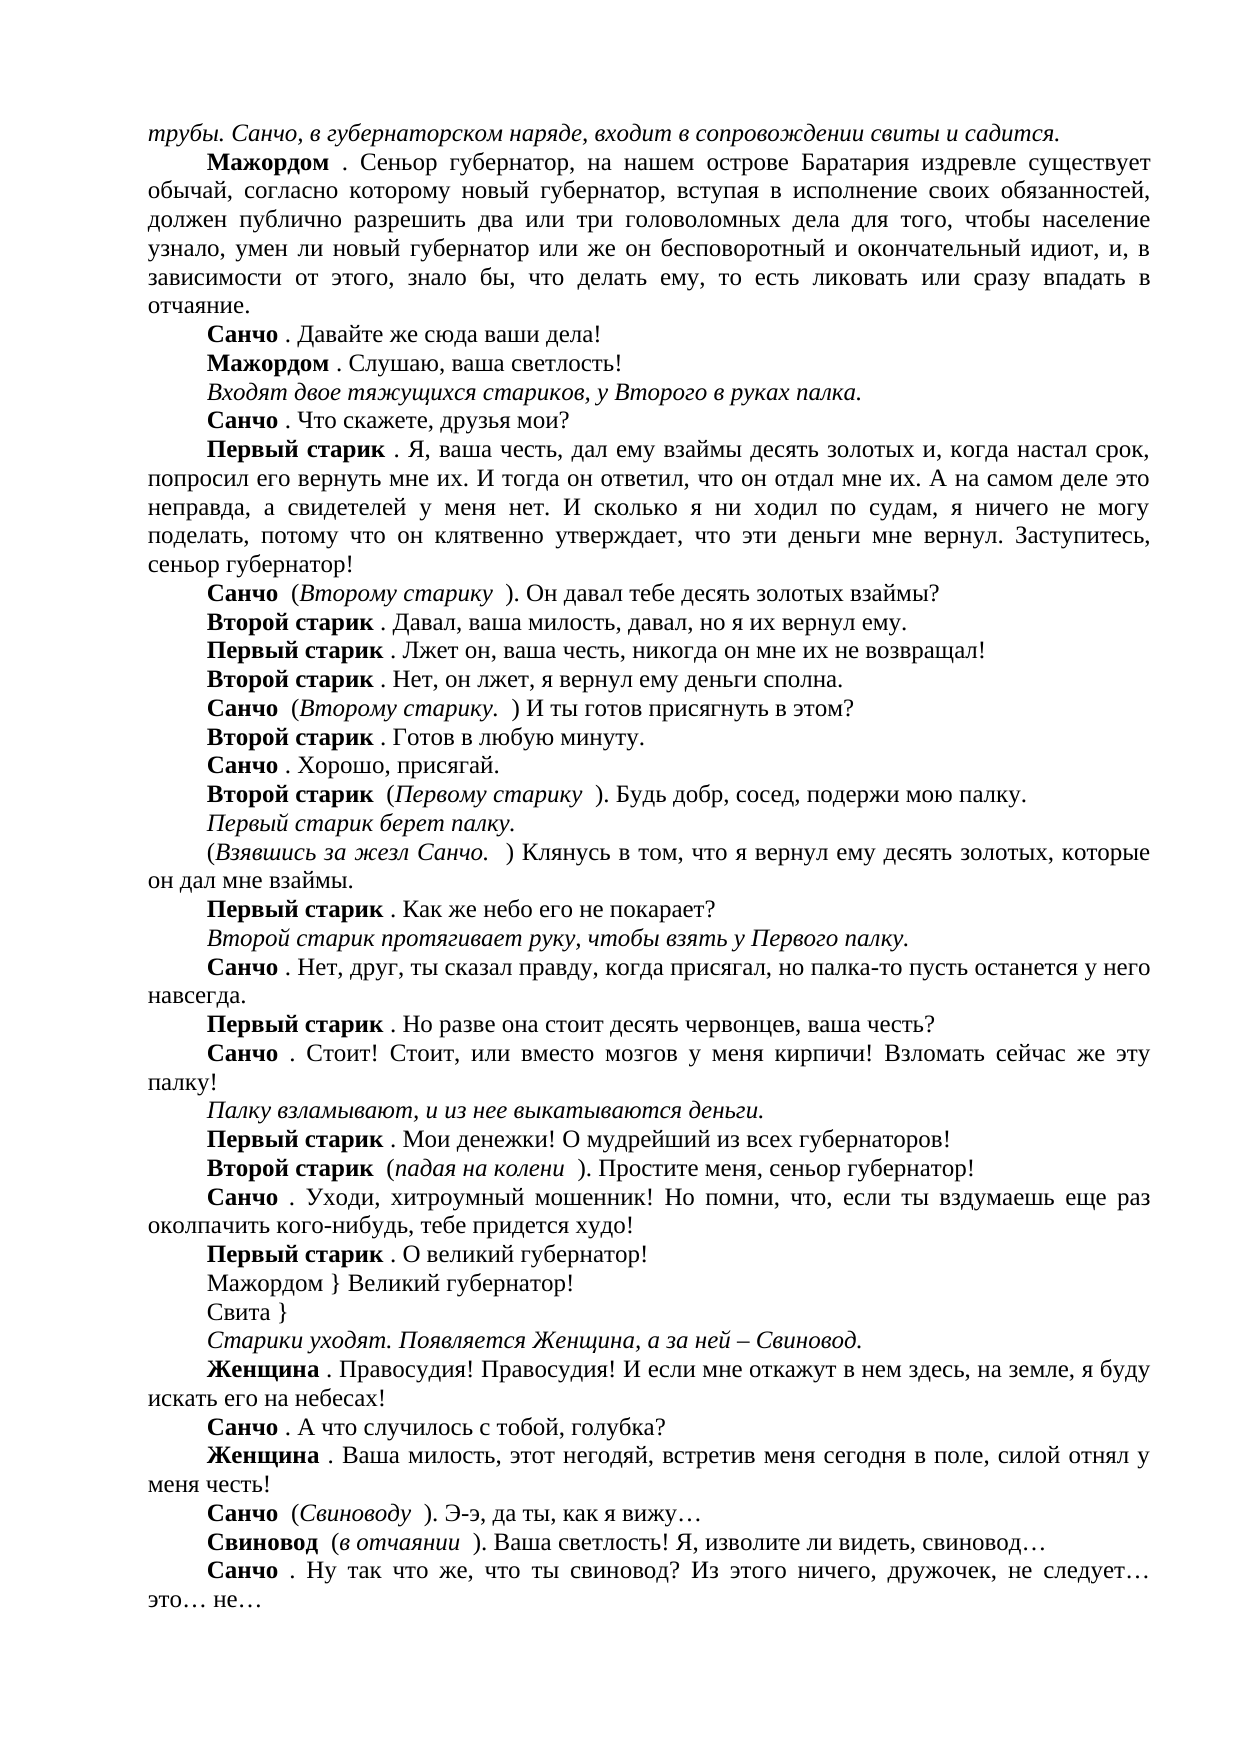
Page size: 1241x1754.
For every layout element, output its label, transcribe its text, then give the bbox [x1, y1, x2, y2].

text Второй старик . Нет, он лжет, я вернул ему деньги сполна. [148, 664, 1152, 693]
text Санчо . Стоит! Стоит, или вместо мозгов у меня кирпичи! Взломать сейчас же эту палку! [148, 1038, 1152, 1096]
text Первый старик . Но разве она стоит десять червонцев, ваша честь? [148, 1009, 1152, 1038]
text Мажордом . Сеньор губернатор, на нашем острове Баратария издревле существует обычай, согласно которому новый губернатор, вступая в исполнение своих обязанностей, должен публично разрешить два или три головоломных дела для того, чтобы население узнало, умен ли новый губернатор или же он бесповоротный и окончательный идиот, и, в зависимости от этого, знало бы, что делать ему, то есть ликовать или сразу впадать в отчаяние. [148, 147, 1152, 319]
text Первый старик . Я, ваша честь, дал ему взаймы десять золотых и, когда настал срок, попросил его вернуть мне их. И тогда он ответил, что он отдал мне их. А на самом деле это неправда, а свидетелей у меня нет. И сколько я ни ходил по судам, я ничего не могу поделать, потому что он клятвенно утверждает, что эти деньги мне вернул. Заступитесь, сеньор губернатор! [148, 434, 1152, 578]
text (Взявшись за жезл Санчо. ) Клянусь в том, что я вернул ему десять золотых, которые он дал мне взаймы. [148, 837, 1152, 894]
text Мажордом . Слушаю, ваша светлость! [148, 348, 1152, 377]
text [148, 118, 1152, 147]
text Палку взламывают, и из нее выкатываются деньги. [148, 1096, 1152, 1124]
text Санчо . А что случилось с тобой, голубка? [148, 1412, 1152, 1441]
text Первый старик . О великий губернатор! [148, 1239, 1152, 1268]
text Санчо . Хорошо, присягай. [148, 751, 1152, 779]
text Второй старик . Готов в любую минуту. [148, 722, 1152, 751]
text Первый старик . Лжет он, ваша честь, никогда он мне их не возвращал! [148, 636, 1152, 664]
text Входят двое тяжущихся стариков, у Второго в руках палка. [148, 377, 1152, 406]
text Санчо (Второму старику ). Он давал тебе десять золотых взаймы? [148, 578, 1152, 607]
text Женщина . Правосудия! Правосудия! И если мне откажут в нем здесь, на земле, я буду искать его на небесах! [148, 1354, 1152, 1412]
text Мажордом } Великий губернатор! [148, 1268, 1152, 1297]
text Старики уходят. Появляется Женщина, а за ней – Свиновод. [148, 1326, 1152, 1354]
text Санчо . Уходи, хитроумный мошенник! Но помни, что, если ты вздумаешь еще раз околпачить кого-нибудь, тебе придется худо! [148, 1182, 1152, 1239]
text Первый старик . Как же небо его не покарает? [148, 894, 1152, 923]
text Второй старик . Давал, ваша милость, давал, но я их вернул ему. [148, 607, 1152, 636]
text Второй старик протягивает руку, чтобы взять у Первого палку. [148, 923, 1152, 952]
text Женщина . Ваша милость, этот негодяй, встретив меня сегодня в поле, силой отнял у меня честь! [148, 1441, 1152, 1498]
text Санчо . Ну так что же, что ты свиновод? Из этого ничего, дружочек, не следует… это… не… [148, 1556, 1152, 1613]
text Санчо . Что скажете, друзья мои? [148, 406, 1152, 434]
text Санчо . Нет, друг, ты сказал правду, когда присягал, но палка-то пусть останется у него навсегда. [148, 952, 1152, 1009]
text Свиновод (в отчаянии ). Ваша светлость! Я, изволите ли видеть, свиновод… [148, 1527, 1152, 1556]
text Второй старик (Первому старику ). Будь добр, сосед, подержи мою палку. [148, 779, 1152, 808]
text Первый старик . Мои денежки! О мудрейший из всех губернаторов! [148, 1124, 1152, 1153]
text Свита } [148, 1297, 1152, 1326]
text Первый старик берет палку. [148, 808, 1152, 837]
text Санчо . Давайте же сюда ваши дела! [148, 319, 1152, 348]
text Санчо (Свиноводу ). Э-э, да ты, как я вижу… [148, 1498, 1152, 1527]
text Второй старик (падая на колени ). Простите меня, сеньор губернатор! [148, 1153, 1152, 1182]
text Санчо (Второму старику. ) И ты готов присягнуть в этом? [148, 693, 1152, 722]
